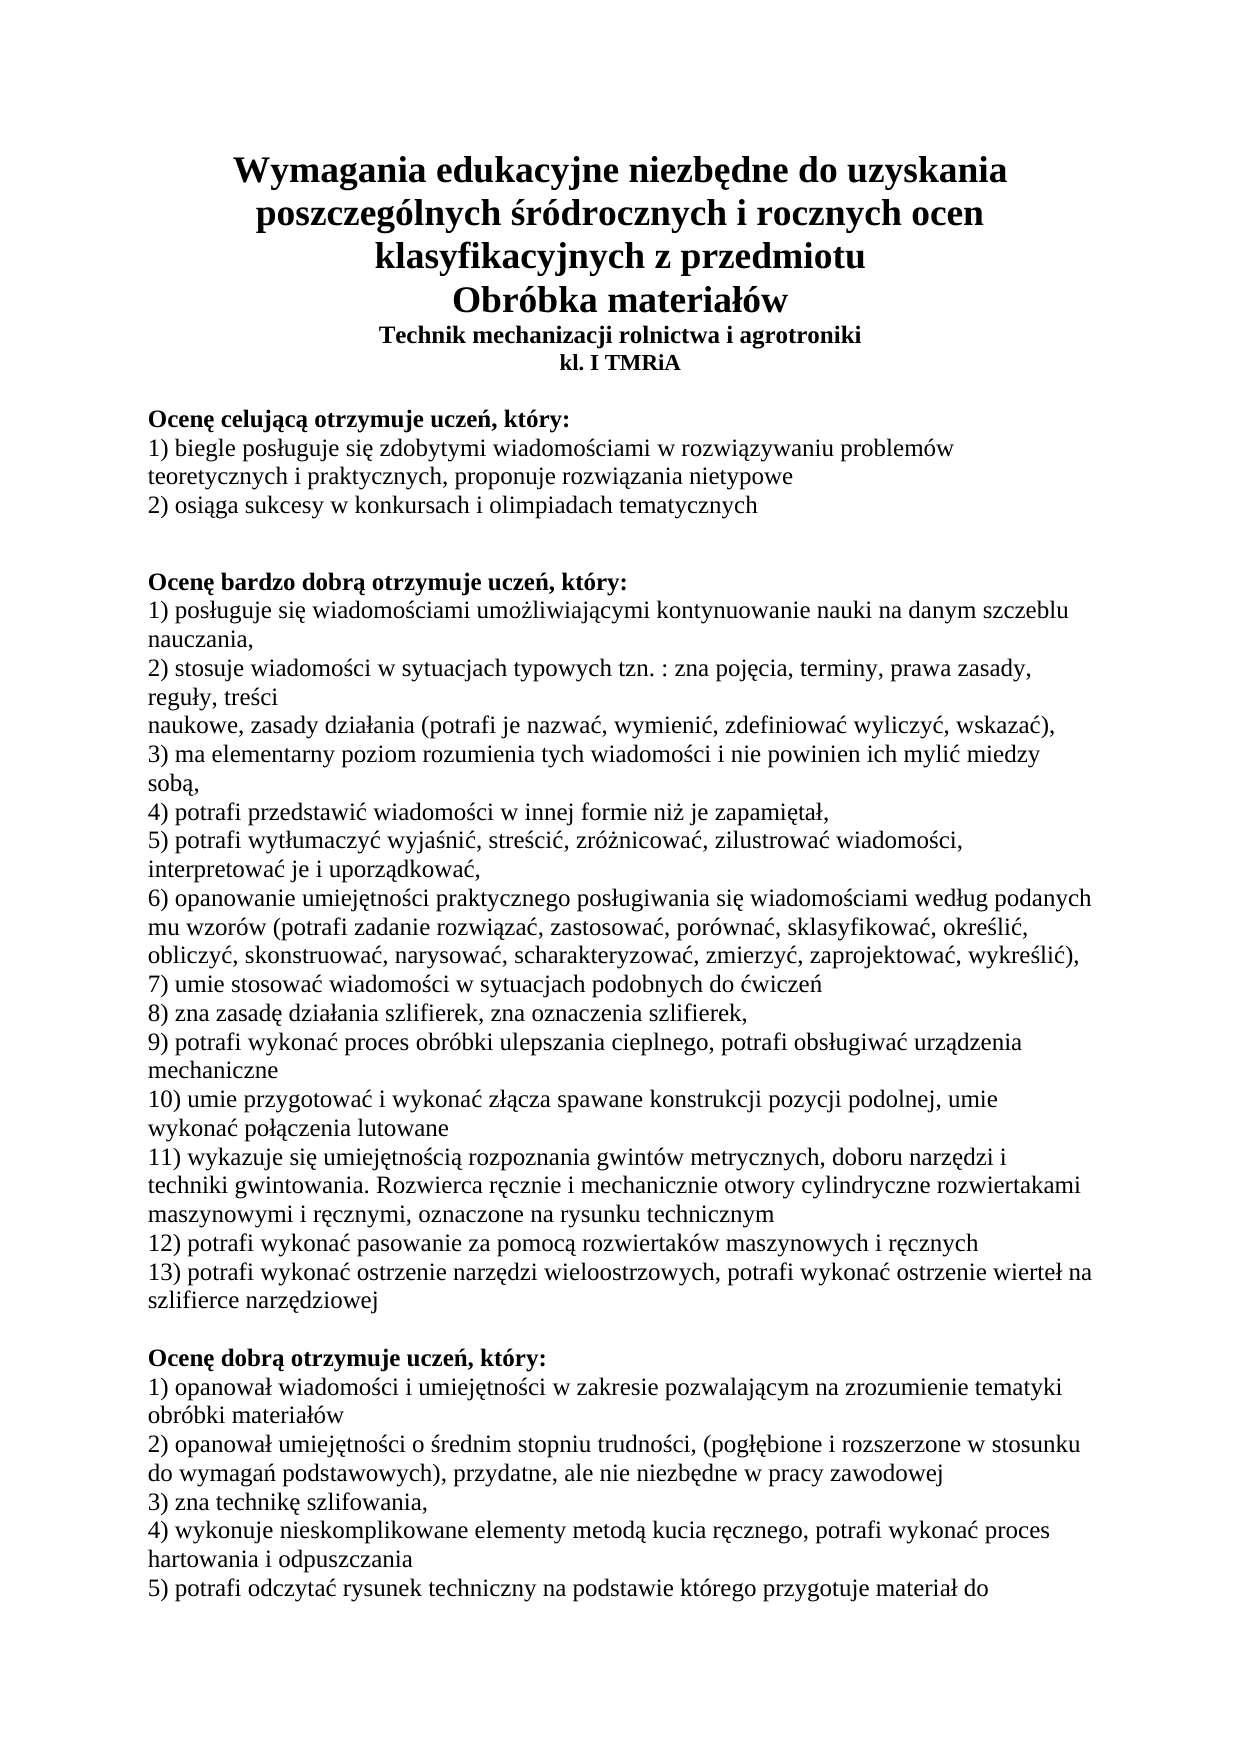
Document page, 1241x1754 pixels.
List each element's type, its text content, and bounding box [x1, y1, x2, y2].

text 4) potrafi przedstawić wiadomości w innej formie niż je zapamiętał, [148, 797, 1093, 825]
text 8) zna zasadę działania szlifierek, zna oznaczenia szlifierek, [148, 998, 1093, 1027]
text 5) potrafi wytłumaczyć wyjaśnić, streścić, zróżnicować, zilustrować wiadomości, interpretować je i uporządkować, [148, 825, 1093, 883]
text 11) wykazuje się umiejętnością rozpoznania gwintów metrycznych, doboru narzędzi i [148, 1142, 1093, 1170]
text Ocenę dobrą otrzymuje uczeń, który: [148, 1343, 1093, 1372]
text 2) stosuje wiadomości w sytuacjach typowych tzn. : zna pojęcia, terminy, prawa zasady, reguły, treści [148, 653, 1093, 710]
text 4) wykonuje nieskomplikowane elementy metodą kucia ręcznego, potrafi wykonać proces hartowania i odpuszczania [148, 1515, 1093, 1573]
text Ocenę celującą otrzymuje uczeń, który: [148, 404, 1093, 433]
text 2) osiąga sukcesy w konkursach i olimpiadach tematycznych [148, 490, 1093, 519]
text 7) umie stosować wiadomości w sytuacjach podobnych do ćwiczeń [148, 969, 1093, 998]
text 12) potrafi wykonać pasowanie za pomocą rozwiertaków maszynowych i ręcznych [148, 1228, 1093, 1257]
text 1) posługuje się wiadomościami umożliwiającymi kontynuowanie nauki na danym szczeblu nauczania, [148, 595, 1093, 653]
text poszczególnych śródrocznych i rocznych ocen klasyfikacyjnych z przedmiotu [148, 191, 1093, 277]
text techniki gwintowania. Rozwierca ręcznie i mechanicznie otwory cylindryczne rozwiertakami maszynowymi i ręcznymi, oznaczone na rysunku technicznym [148, 1170, 1093, 1228]
text naukowe, zasady działania (potrafi je nazwać, wymienić, zdefiniować wyliczyć, wskazać), [148, 710, 1093, 739]
text Technik mechanizacji rolnictwa i agrotroniki [148, 320, 1093, 349]
text 5) potrafi odczytać rysunek techniczny na podstawie którego przygotuje materiał do [148, 1573, 1093, 1602]
text teoretycznych i praktycznych, proponuje rozwiązania nietypowe [148, 461, 1093, 490]
text kl. I TMRiA [148, 349, 1093, 375]
text Obróbka materiałów [148, 277, 1093, 320]
text 10) umie przygotować i wykonać złącza spawane konstrukcji pozycji podolnej, umie wykonać połączenia lutowane [148, 1084, 1093, 1142]
text 2) opanował umiejętności o średnim stopniu trudności, (pogłębione i rozszerzone w stosunku do wymagań podstawowych), przydatne, ale nie niezbędne w pracy zawodowej [148, 1429, 1093, 1487]
text 1) opanował wiadomości i umiejętności w zakresie pozwalającym na zrozumienie tematyki obróbki materiałów [148, 1372, 1093, 1429]
text 13) potrafi wykonać ostrzenie narzędzi wieloostrzowych, potrafi wykonać ostrzenie wierteł na szlifierce narzędziowej [148, 1257, 1093, 1314]
text Ocenę bardzo dobrą otrzymuje uczeń, który: [148, 567, 1093, 595]
text 1) biegle posługuje się zdobytymi wiadomościami w rozwiązywaniu problemów [148, 433, 1093, 461]
text 3) zna technikę szlifowania, [148, 1487, 1093, 1515]
text 6) opanowanie umiejętności praktycznego posługiwania się wiadomościami według podanych mu wzorów (potrafi zadanie rozwiązać, zastosować, porównać, sklasyfikować, określić, obliczyć, skonstruować, narysować, scharakteryzować, zmierzyć, zaprojektować, wykreślić), [148, 883, 1093, 969]
text 9) potrafi wykonać proces obróbki ulepszania cieplnego, potrafi obsługiwać urządzenia mechaniczne [148, 1027, 1093, 1084]
text 3) ma elementarny poziom rozumienia tych wiadomości i nie powinien ich mylić miedzy sobą, [148, 739, 1093, 797]
text Wymagania edukacyjne niezbędne do uzyskania [148, 148, 1093, 191]
